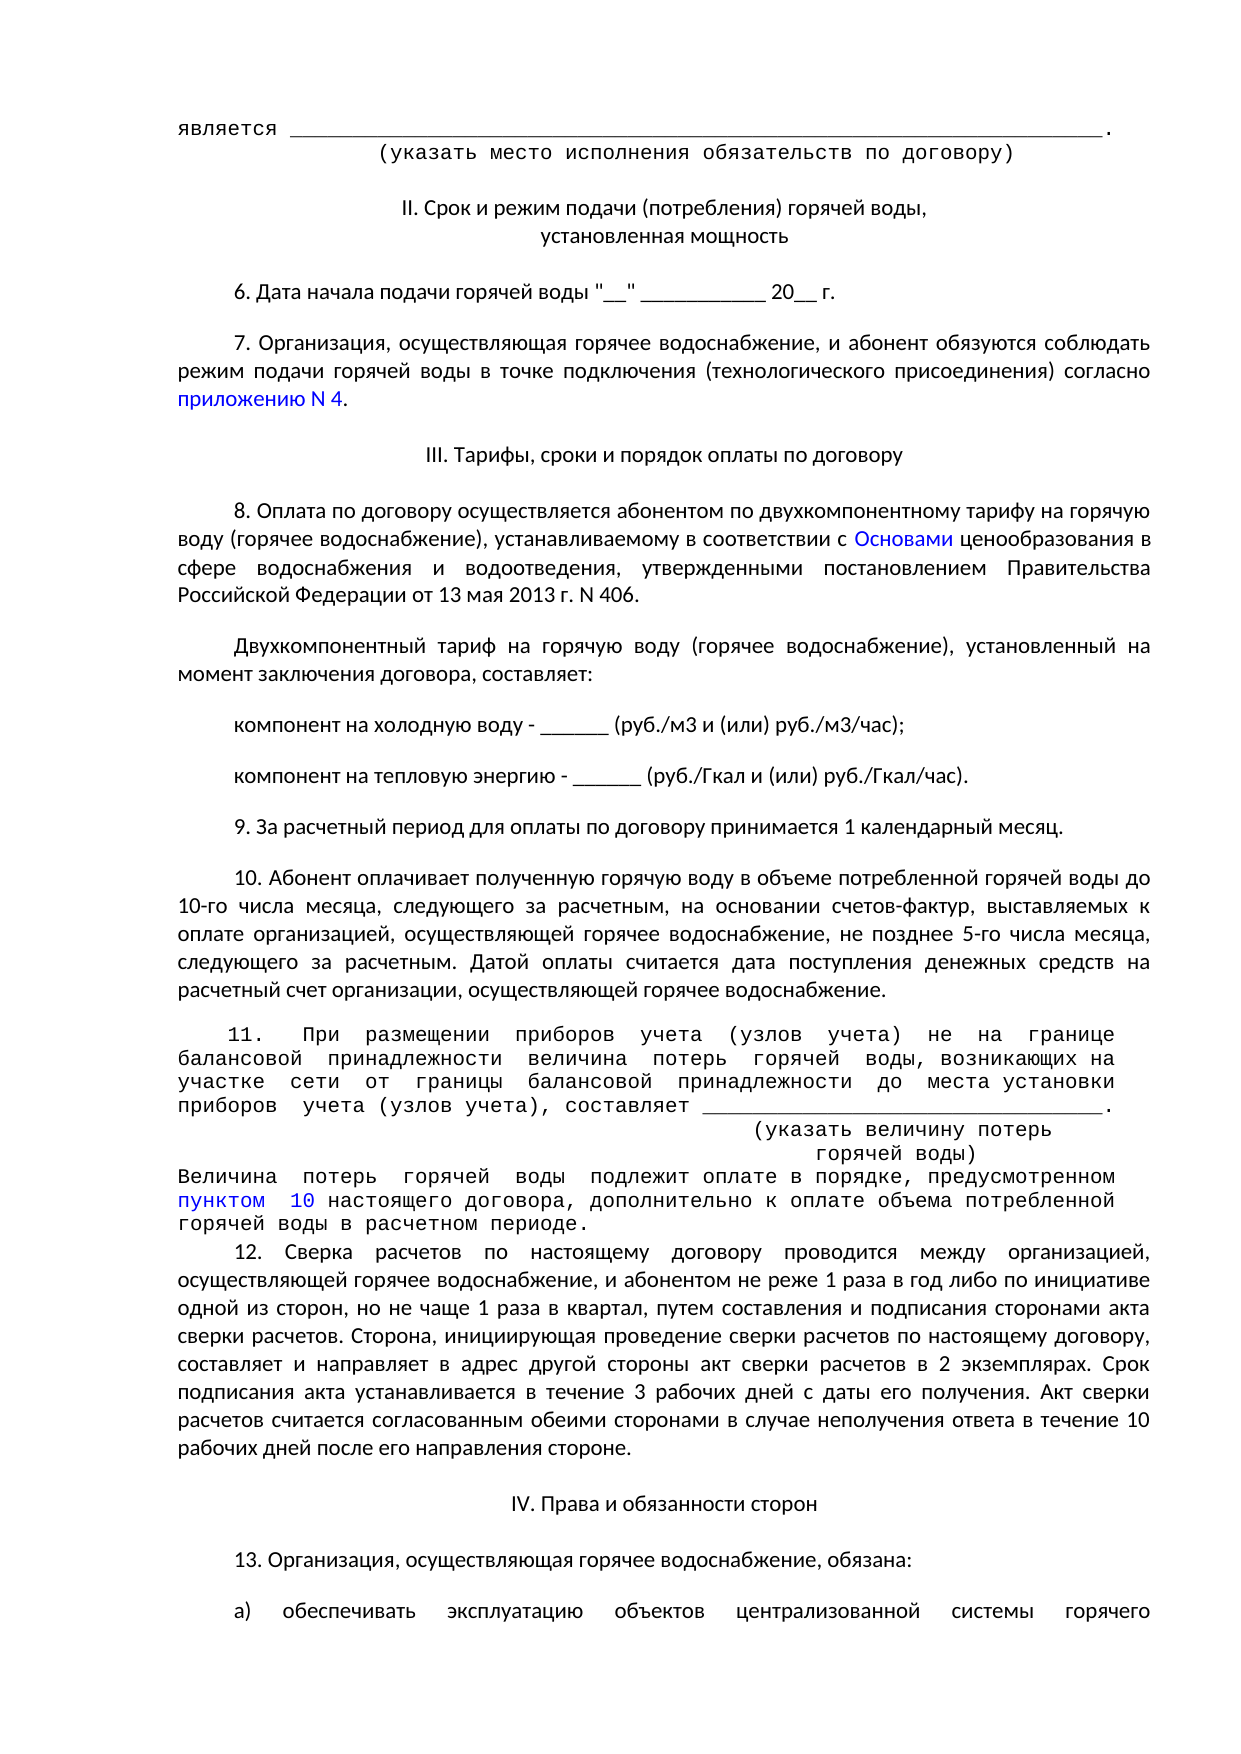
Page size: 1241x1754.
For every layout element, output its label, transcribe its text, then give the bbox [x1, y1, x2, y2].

text компонент на тепловую энергию - ______ (руб./Гкал и (или) руб./Гкал/час). [177, 761, 1152, 789]
text участке сети от границы балансовой принадлежности до места установки [177, 1072, 1152, 1095]
text является _________________________________________________________________. [177, 118, 1152, 142]
text (указать величину потерь [177, 1119, 1152, 1142]
text компонент на холодную воду - ______ (руб./м3 и (или) руб./м3/час); [177, 711, 1152, 738]
text установленная мощность [177, 221, 1152, 249]
text приборов учета (узлов учета), составляет ________________________________. [177, 1095, 1152, 1119]
text 10. Абонент оплачивает полученную горячую воду в объеме потребленной горячей воды до 10-го числа месяца, следующего за расчетным, на основании счетов-фактур, выставляемых к оплате организацией, осуществляющей горячее водоснабжение, не позднее 5-го числа месяца, следующего за расчетным. Датой оплаты считается дата поступления денежных средств на расчетный счет организации, осуществляющей горячее водоснабжение. [177, 863, 1152, 1003]
text 11. При размещении приборов учета (узлов учета) не на границе [177, 1024, 1152, 1048]
text 13. Организация, осуществляющая горячее водоснабжение, обязана: [177, 1545, 1152, 1573]
text балансовой принадлежности величина потерь горячей воды, возникающих на [177, 1048, 1152, 1072]
text II. Срок и режим подачи (потребления) горячей воды, [177, 193, 1152, 221]
text Величина потерь горячей воды подлежит оплате в порядке, предусмотренном [177, 1166, 1152, 1190]
text 6. Дата начала подачи горячей воды "__" ___________ 20__ г. [177, 277, 1152, 306]
text 9. За расчетный период для оплаты по договору принимается 1 календарный месяц. [177, 812, 1152, 840]
text горячей воды в расчетном периоде. [177, 1213, 1152, 1237]
text 8. Оплата по договору осуществляется абонентом по двухкомпонентному тарифу на горячую воду (горячее водоснабжение), устанавливаемому в соответствии с Основами ценообразования в сфере водоснабжения и водоотведения, утвержденными постановлением Правительства Российской Федерации от 13 мая 2013 г. N 406. [177, 497, 1152, 609]
text III. Тарифы, сроки и порядок оплаты по договору [177, 441, 1152, 468]
text 12. Сверка расчетов по настоящему договору проводится между организацией, осуществляющей горячее водоснабжение, и абонентом не реже 1 раза в год либо по инициативе одной из сторон, но не чаще 1 раза в квартал, путем составления и подписания сторонами акта сверки расчетов. Сторона, инициирующая проведение сверки расчетов по настоящему договору, составляет и направляет в адрес другой стороны акт сверки расчетов в 2 экземплярах. Срок подписания акта устанавливается в течение 3 рабочих дней с даты его получения. Акт сверки расчетов считается согласованным обеими сторонами в случае неполучения ответа в течение 10 рабочих дней после его направления стороне. [177, 1237, 1152, 1461]
text Двухкомпонентный тариф на горячую воду (горячее водоснабжение), установленный на момент заключения договора, составляет: [177, 632, 1152, 688]
text пунктом 10 настоящего договора, дополнительно к оплате объема потребленной [177, 1190, 1152, 1213]
text 7. Организация, осуществляющая горячее водоснабжение, и абонент обязуются соблюдать режим подачи горячей воды в точке подключения (технологического присоединения) согласно приложению N 4. [177, 328, 1152, 412]
text IV. Права и обязанности сторон [177, 1489, 1152, 1517]
text горячей воды) [177, 1142, 1152, 1166]
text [177, 1596, 1152, 1624]
text (указать место исполнения обязательств по договору) [177, 142, 1152, 165]
